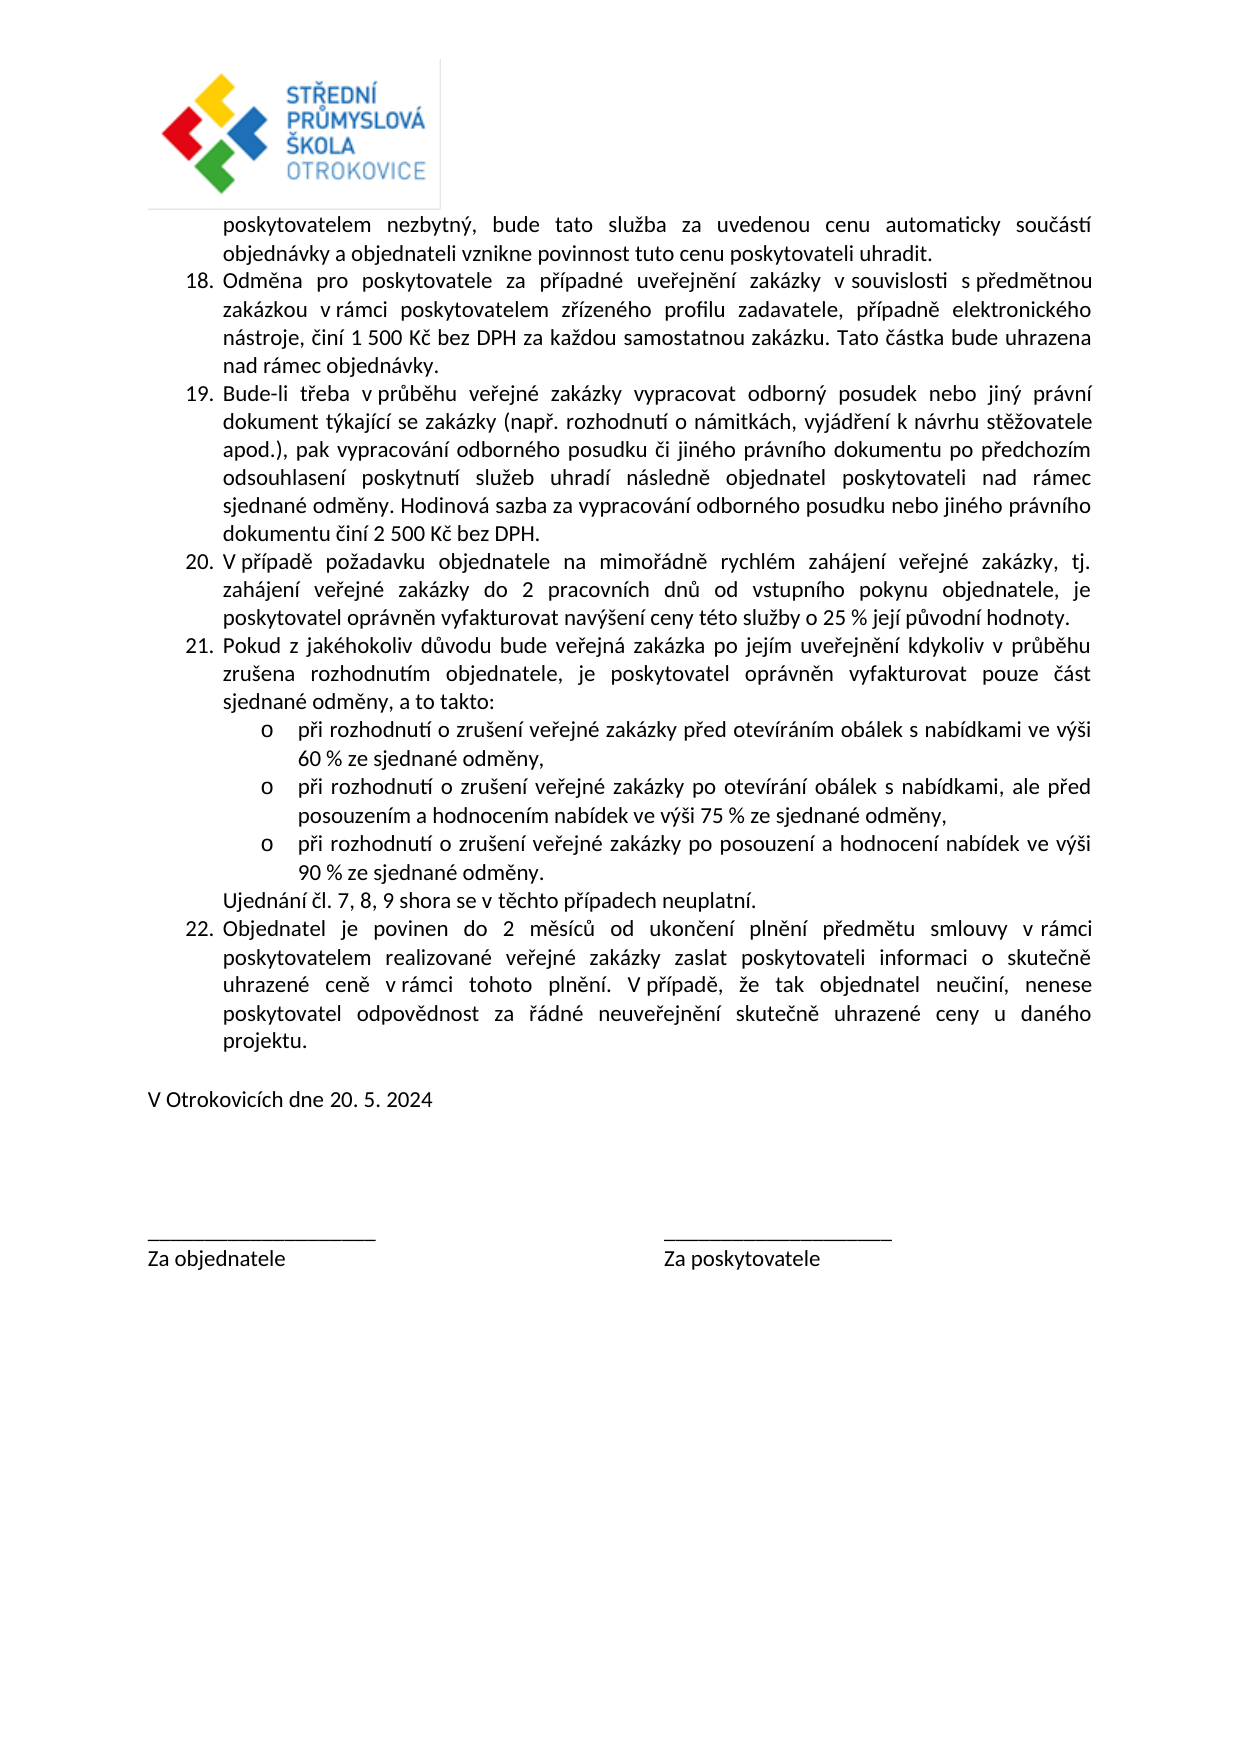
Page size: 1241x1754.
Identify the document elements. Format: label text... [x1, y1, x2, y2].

list Bude-li třeba v průběhu veřejné zakázky vypracovat odborný posudek nebo jiný právní dokument týkající se zakázky (např. rozhodnutí o námitkách, vyjádření k návrhu stěžovatele apod.), pak vypracování odborného posudku či jiného právního dokumentu po předchozím odsouhlasení poskytnutí služeb uhradí následně objednatel poskytovateli nad rámec sjednané odměny. Hodinová sazba za vypracování odborného posudku nebo jiného právního dokumentu činí 2 500 Kč bez DPH. [185, 379, 1093, 547]
list při rozhodnutí o zrušení veřejné zakázky před otevíráním obálek s nabídkami ve výši 60 % ze sjednané odměny, [260, 715, 1093, 772]
text V Otrokovicích dne 20. 5. 2024 [148, 1085, 1093, 1113]
list při rozhodnutí o zrušení veřejné zakázky po otevírání obálek s nabídkami, ale před posouzením a hodnocením nabídek ve výši 75 % ze sjednané odměny, [260, 772, 1093, 829]
list při rozhodnutí o zrušení veřejné zakázky po posouzení a hodnocení nabídek ve výši 90 % ze sjednané odměny. [260, 829, 1093, 887]
text Za objednatele Za poskytovatele [148, 1244, 1093, 1272]
picture [147, 59, 442, 211]
list Odměna pro poskytovatele za případné uveřejnění zakázky v souvislosti s předmětnou zakázkou v rámci poskytovatelem zřízeného profilu zadavatele, případně elektronického nástroje, činí 1 500 Kč bez DPH za každou samostatnou zakázku. Tato částka bude uhrazena nad rámec objednávky. [185, 267, 1093, 379]
text Ujednání čl. 7, 8, 9 shora se v těchto případech neuplatní. [223, 887, 1093, 914]
list Pokud z jakéhokoliv důvodu bude veřejná zakázka po jejím uveřejnění kdykoliv v průběhu zrušena rozhodnutím objednatele, je poskytovatel oprávněn vyfakturovat pouze část sjednané odměny, a to takto: [185, 631, 1093, 715]
list V případě požadavku objednatele na mimořádně rychlém zahájení veřejné zakázky, tj. zahájení veřejné zakázky do 2 pracovních dnů od vstupního pokynu objednatele, je poskytovatel oprávněn vyfakturovat navýšení ceny této služby o 25 % její původní hodnoty. [185, 547, 1093, 631]
text ____________________ ____________________ [148, 1216, 1093, 1244]
list Objednatel je povinen do 2 měsíců od ukončení plnění předmětu smlouvy v rámci poskytovatelem realizované veřejné zakázky zaslat poskytovateli informaci o skutečně uhrazené ceně v rámci tohoto plnění. V případě, že tak objednatel neučiní, nenese poskytovatel odpovědnost za řádné neuveřejnění skutečně uhrazené ceny u daného projektu. [185, 914, 1093, 1055]
